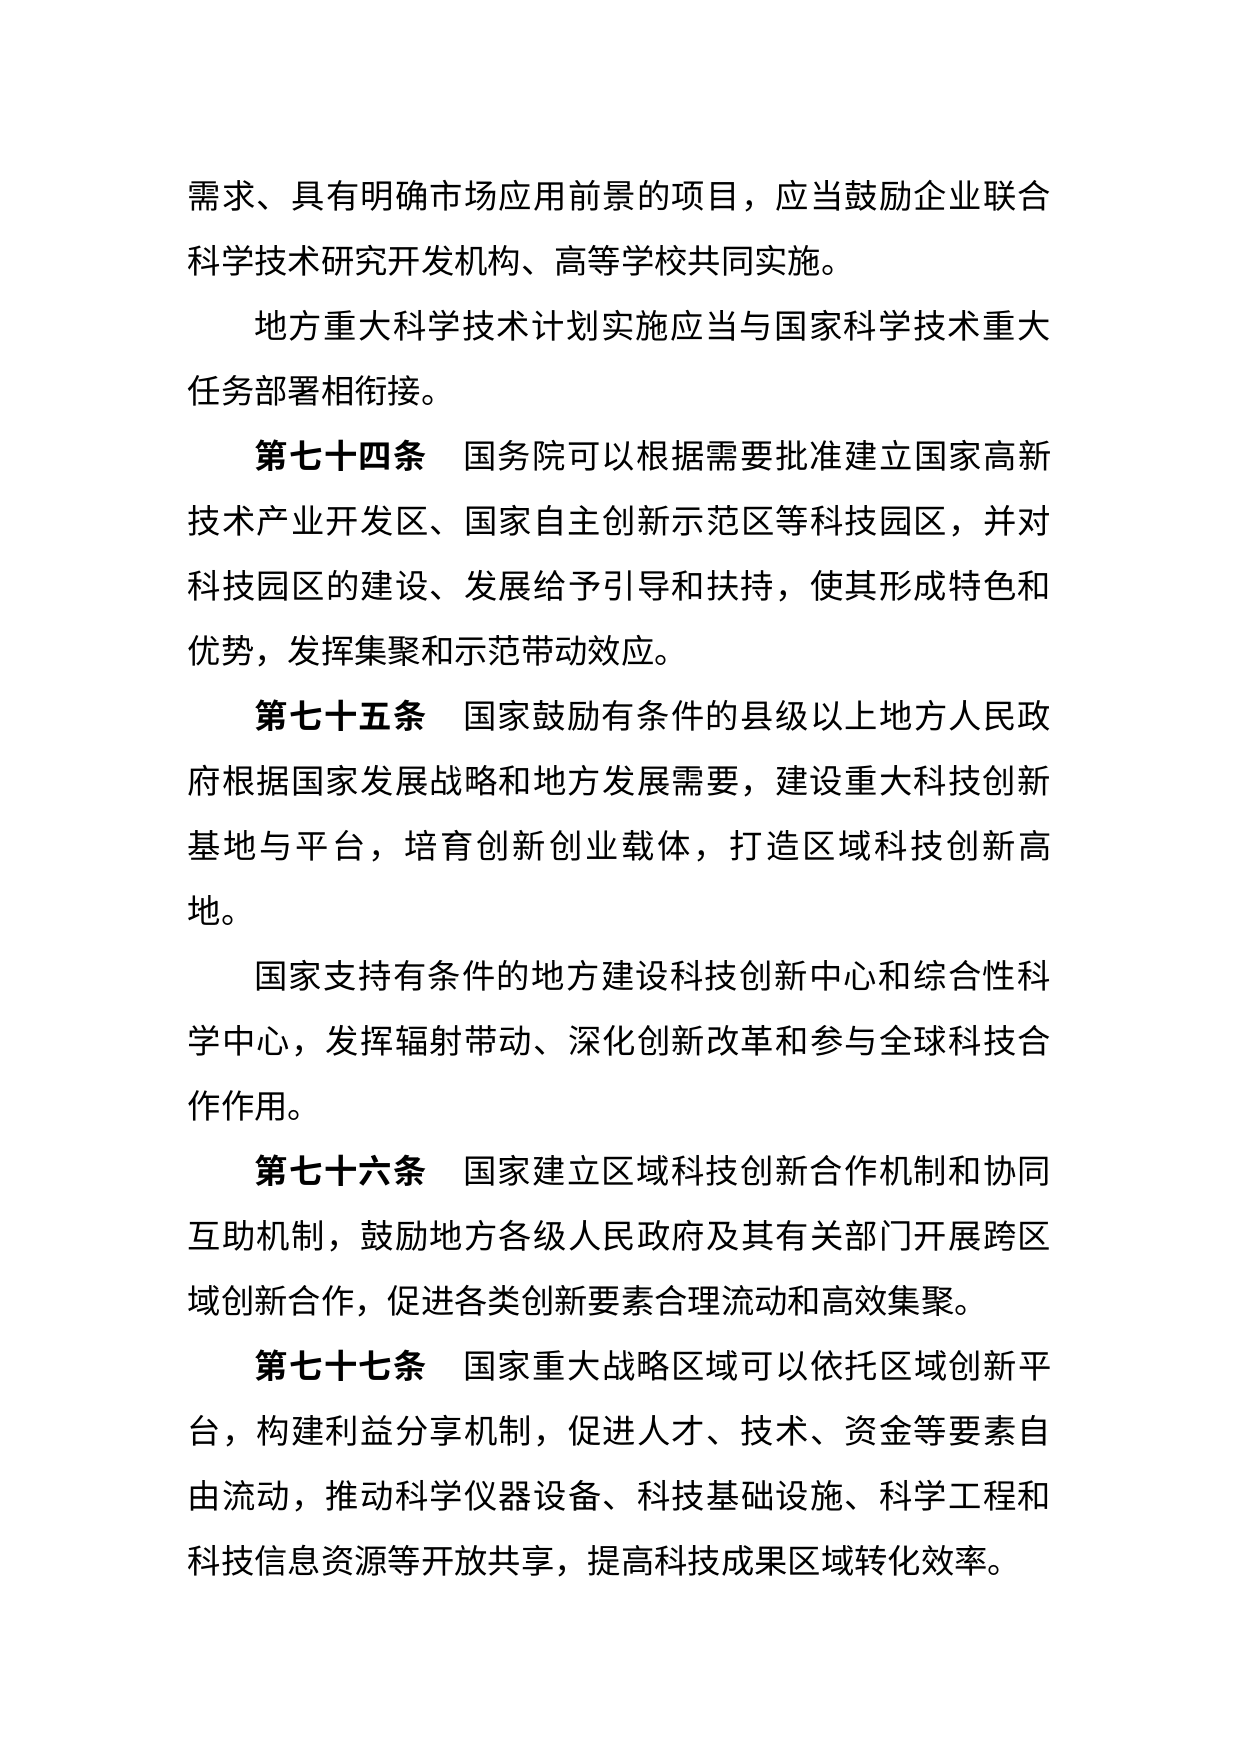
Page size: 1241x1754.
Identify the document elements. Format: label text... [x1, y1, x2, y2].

text 国家支持有条件的地方建设科技创新中心和综合性科学中心，发挥辐射带动、深化创新改革和参与全球科技合作作用。 [187, 942, 1053, 1137]
text 第七十五条 国家鼓励有条件的县级以上地方人民政府根据国家发展战略和地方发展需要，建设重大科技创新基地与平台，培育创新创业载体，打造区域科技创新高地。 [187, 682, 1053, 942]
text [187, 162, 1053, 292]
text 第七十六条 国家建立区域科技创新合作机制和协同互助机制，鼓励地方各级人民政府及其有关部门开展跨区域创新合作，促进各类创新要素合理流动和高效集聚。 [187, 1137, 1053, 1332]
text 第七十七条 国家重大战略区域可以依托区域创新平台，构建利益分享机制，促进人才、技术、资金等要素自由流动，推动科学仪器设备、科技基础设施、科学工程和科技信息资源等开放共享，提高科技成果区域转化效率。 [187, 1332, 1053, 1592]
text 地方重大科学技术计划实施应当与国家科学技术重大任务部署相衔接。 [187, 292, 1053, 422]
text 第七十四条 国务院可以根据需要批准建立国家高新技术产业开发区、国家自主创新示范区等科技园区，并对科技园区的建设、发展给予引导和扶持，使其形成特色和优势，发挥集聚和示范带动效应。 [187, 422, 1053, 682]
